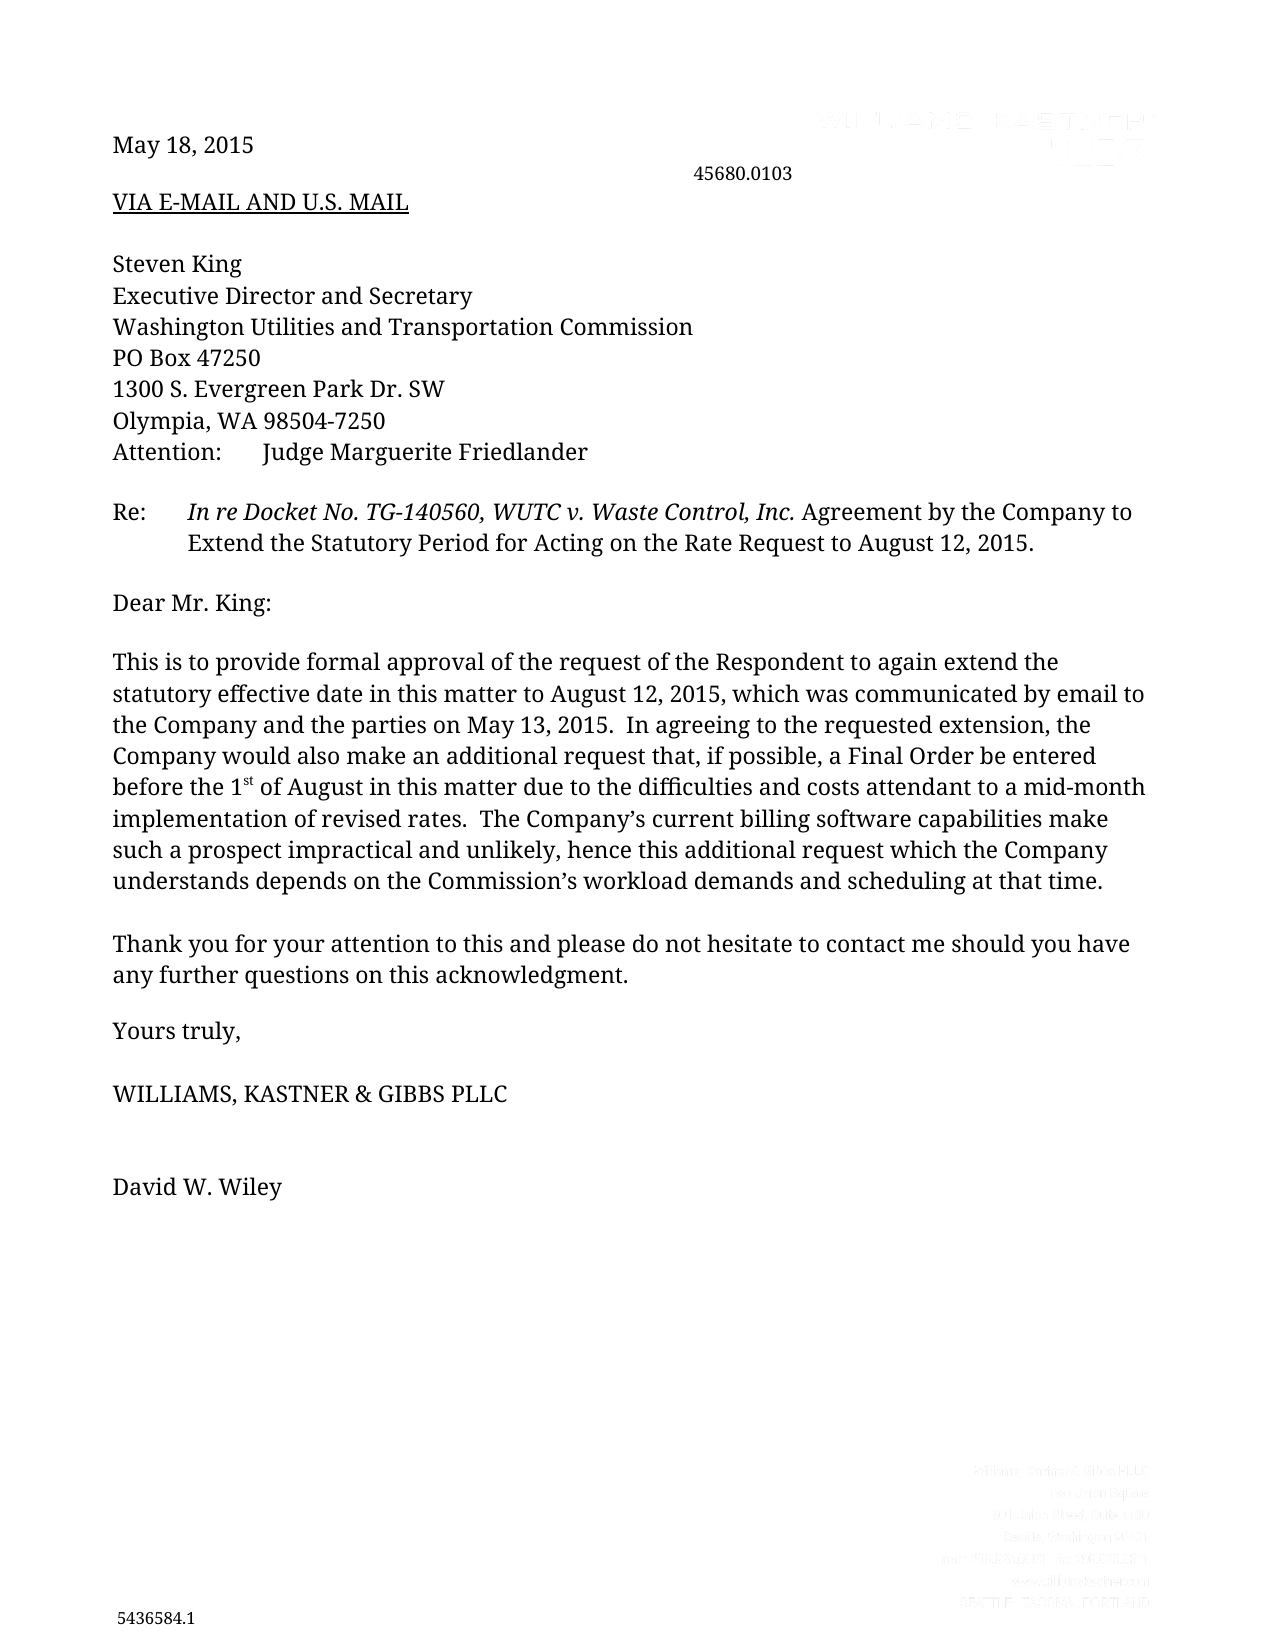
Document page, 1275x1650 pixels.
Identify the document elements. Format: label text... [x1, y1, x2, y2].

text Steven King [112, 248, 1162, 280]
text Attention: Judge Marguerite Friedlander [112, 436, 1162, 467]
text Washington Utilities and Transportation Commission [112, 311, 1162, 342]
text WILLIAMS, KASTNER & GIBBS PLLC [112, 1077, 1162, 1109]
text This is to provide formal approval of the request of the Respondent to again extend the statutory effective date in this matter to August 12, 2015, which was communicated by email to the Company and the parties on May 13, 2015. In agreeing to the requested extension, the Company would also make an additional request that, if possible, a Final Order be entered before the 1st of August in this matter due to the difficulties and costs attendant to a mid-month implementation of revised rates. The Company’s current billing software capabilities make such a prospect impractical and unlikely, hence this additional request which the Company understands depends on the Commission’s workload demands and scheduling at that time. [112, 646, 1162, 896]
text Thank you for your attention to this and please do not hesitate to contact me should you have any further questions on this acknowledgment. [112, 927, 1162, 990]
text May 18, 2015 [112, 129, 811, 160]
text 45680.0103 [112, 160, 1162, 186]
text Yours truly, [112, 1015, 1162, 1046]
text Re: In re Docket No. TG-140560, WUTC v. Waste Control, Inc. Agreement by the Company to Extend the Statutory Period for Acting on the Rate Request to August 12, 2015. [112, 496, 1162, 558]
text David W. Wiley [112, 1171, 1162, 1202]
text Executive Director and Secretary [112, 280, 1162, 311]
text Dear Mr. King: [112, 587, 1162, 618]
text VIA E-MAIL AND U.S. MAIL [112, 186, 1162, 217]
text PO Box 47250 1300 S. Evergreen Park Dr. SW Olympia, WA 98504-7250 [112, 342, 1162, 436]
